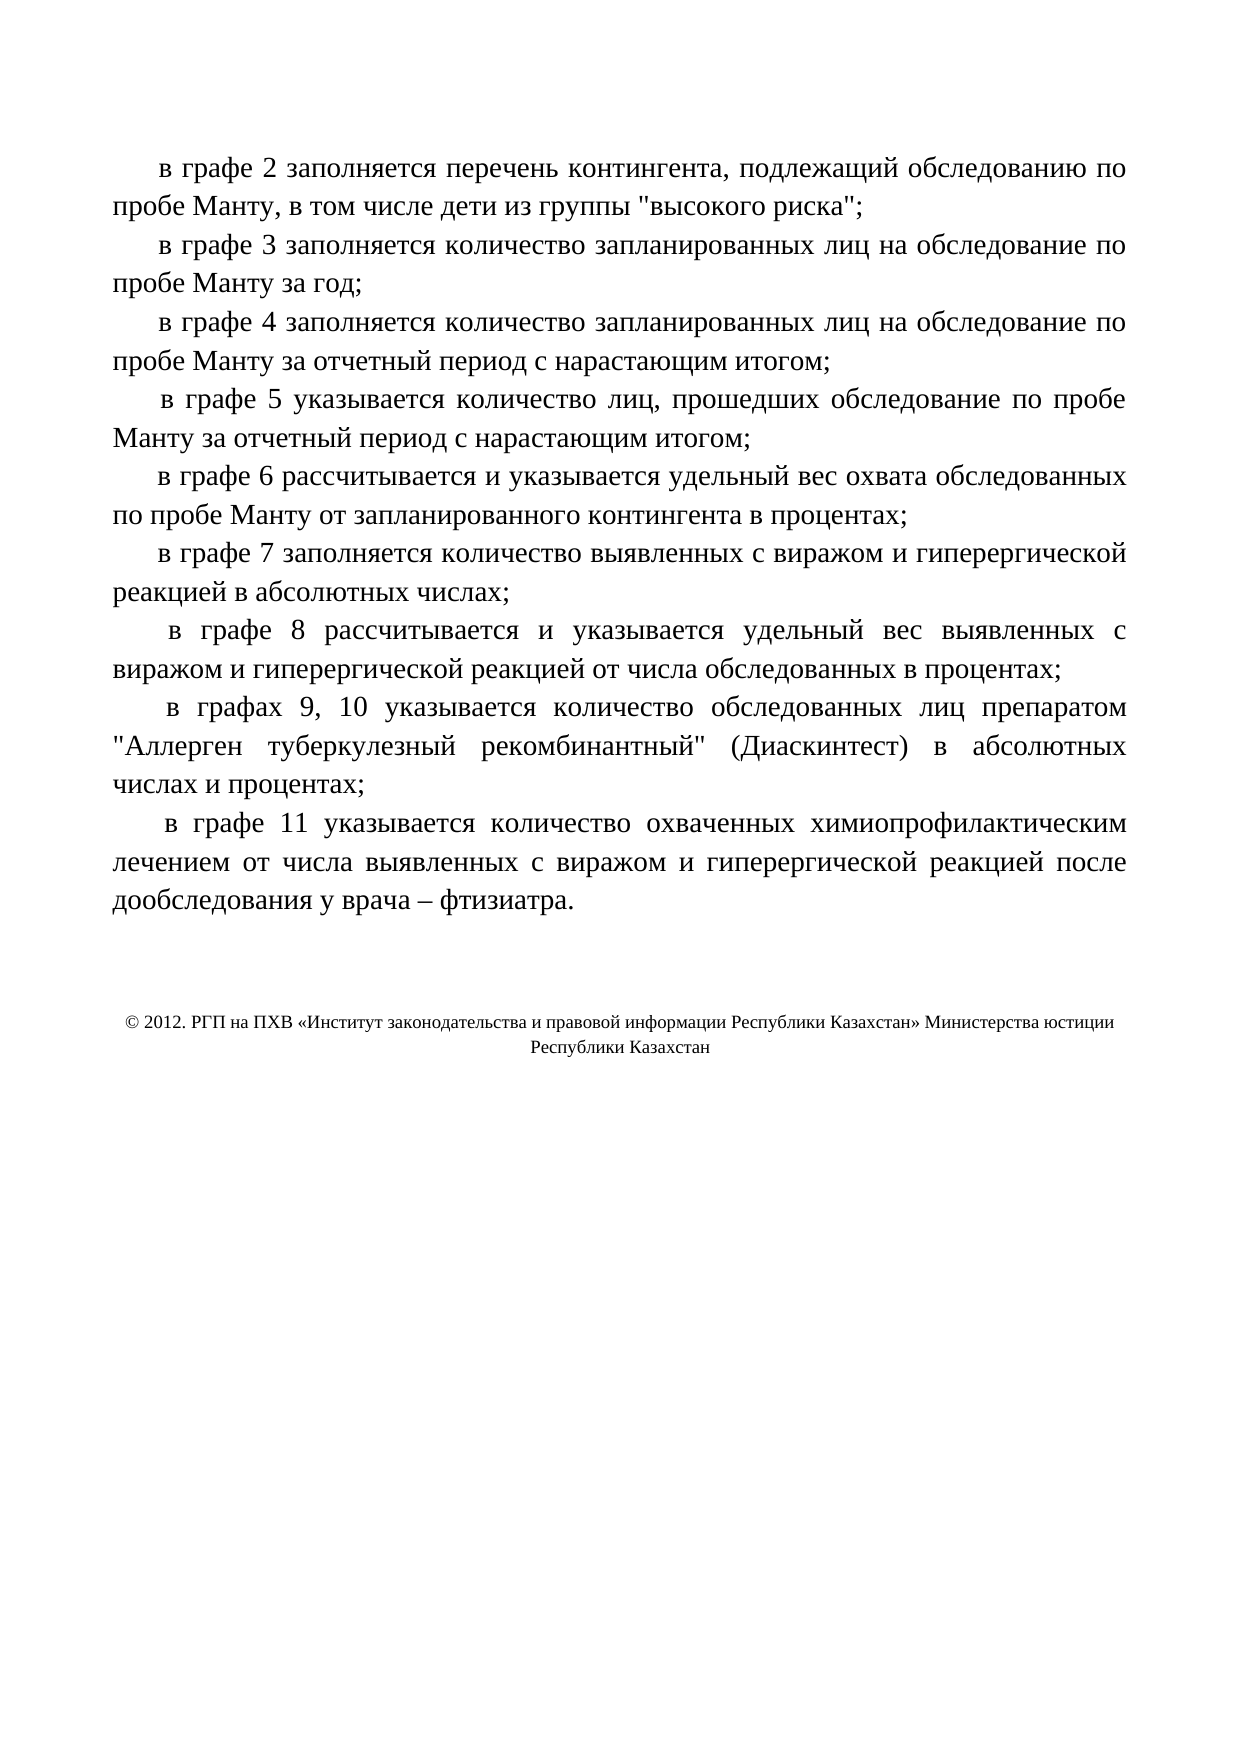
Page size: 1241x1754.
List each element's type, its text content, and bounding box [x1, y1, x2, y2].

text в графе 2 заполняется перечень контингента, подлежащий обследованию по пробе Манту, в том числе дети из группы "высокого риска"; [112, 150, 1128, 222]
text в графе 7 заполняется количество выявленных с виражом и гиперергической реакцией в абсолютных числах; [112, 535, 1128, 607]
text в графе 8 рассчитывается и указывается удельный вес выявленных с виражом и гиперергической реакцией от числа обследованных в процентах; [112, 612, 1128, 684]
text © 2012. РГП на ПХВ «Институт законодательства и правовой информации Республики Казахстан» Министерства юстиции Республики Казахстан [112, 1011, 1128, 1058]
text в графе 5 указывается количество лиц, прошедших обследование по пробе Манту за отчетный период с нарастающим итогом; [112, 381, 1128, 453]
text в графе 6 рассчитывается и указывается удельный вес охвата обследованных по пробе Манту от запланированного контингента в процентах; [112, 458, 1128, 530]
text в графах 9, 10 указывается количество обследованных лиц препаратом "Аллерген туберкулезный рекомбинантный" (Диаскинтест) в абсолютных числах и процентах; [112, 689, 1128, 800]
text в графе 11 указывается количество охваченных химиопрофилактическим лечением от числа выявленных с виражом и гиперергической реакцией после дообследования у врача – фтизиатра. [112, 805, 1128, 916]
text в графе 3 заполняется количество запланированных лиц на обследование по пробе Манту за год; [112, 227, 1128, 299]
text в графе 4 заполняется количество запланированных лиц на обследование по пробе Манту за отчетный период с нарастающим итогом; [112, 304, 1128, 376]
